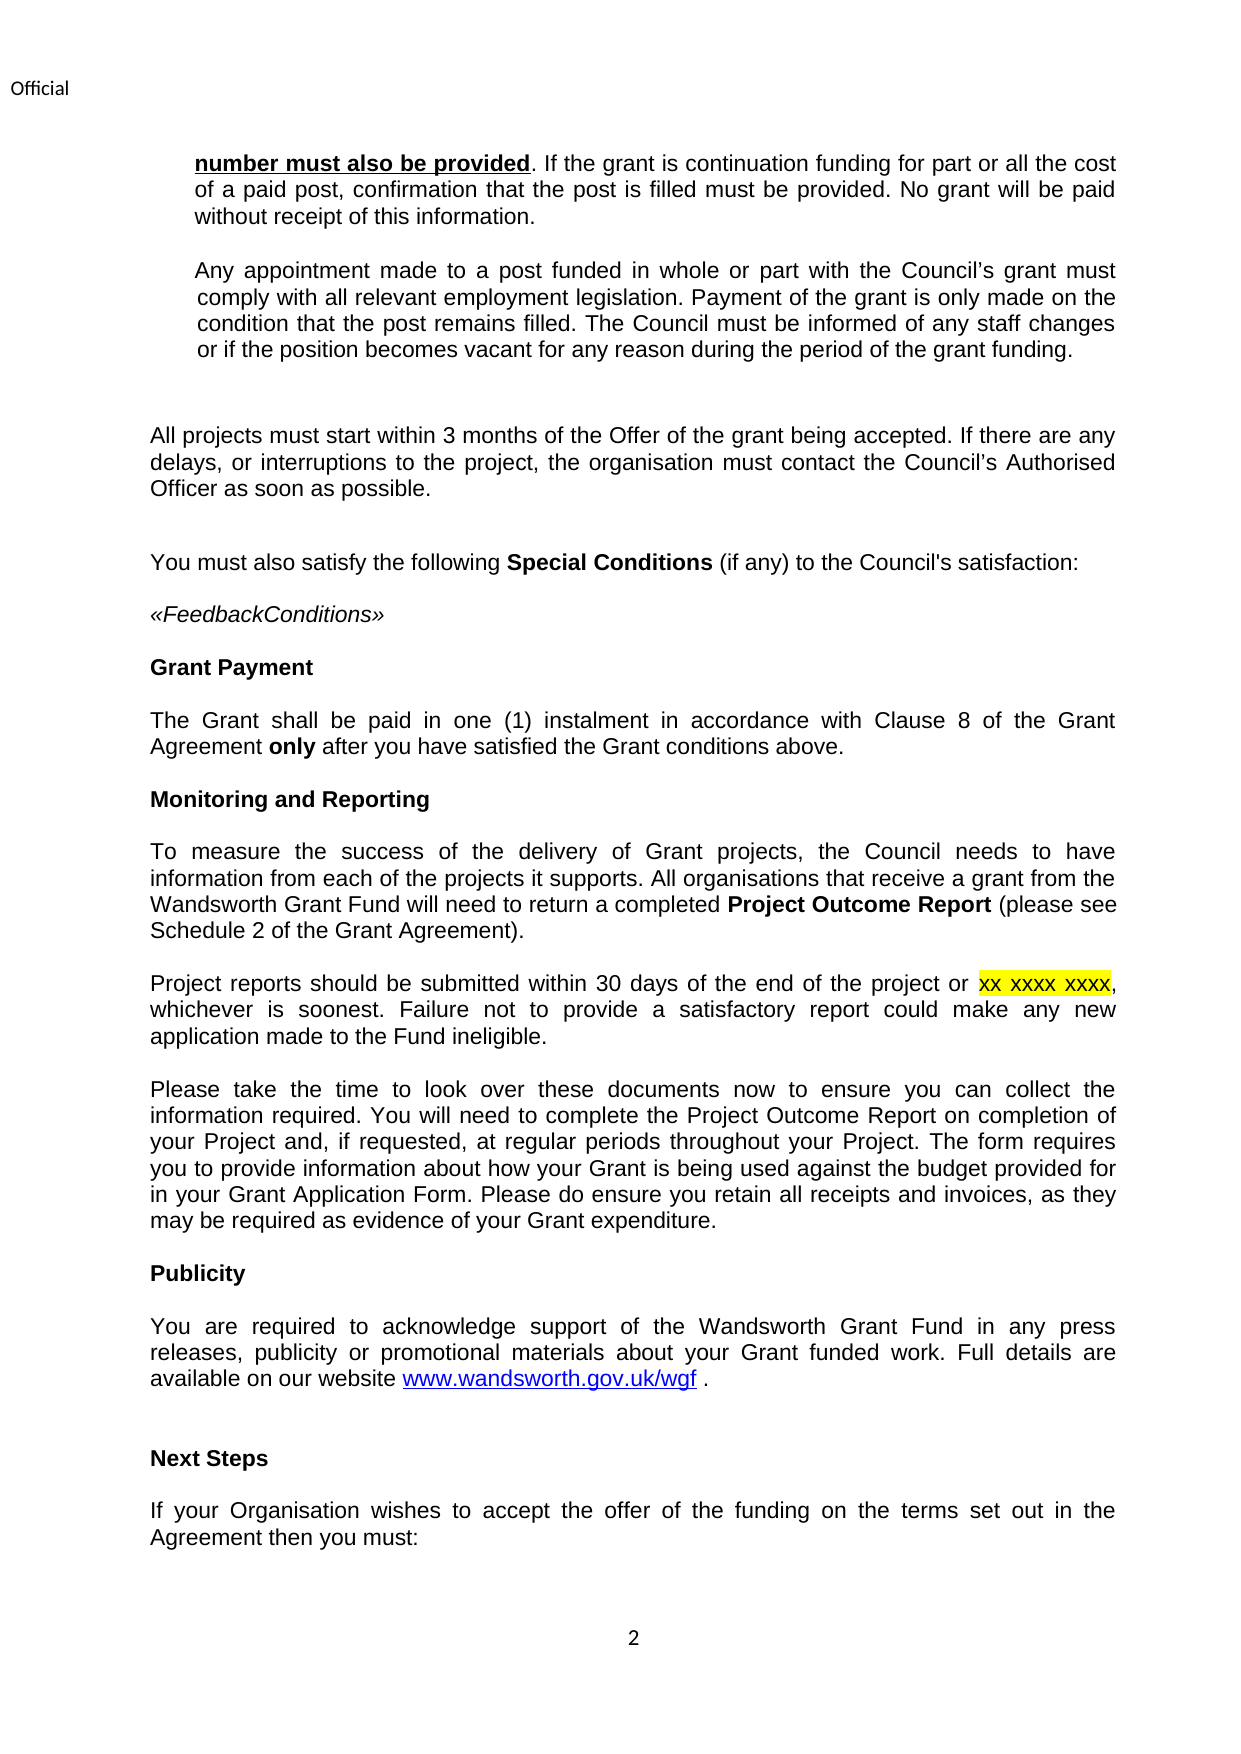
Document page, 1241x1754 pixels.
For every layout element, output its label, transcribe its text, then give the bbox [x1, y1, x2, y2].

text Grant Payment [150, 654, 1117, 680]
text If your Organisation wishes to accept the offer of the funding on the terms set out in the Agreement then you must: [150, 1497, 1117, 1550]
text To measure the success of the delivery of Grant projects, the Council needs to have information from each of the projects it supports. All organisations that receive a grant from the Wandsworth Grant Fund will need to return a completed Project Outcome Report (please see Schedule 2 of the Grant Agreement). [150, 838, 1117, 944]
text Next Steps [150, 1444, 1117, 1471]
text You must also satisfy the following Special Conditions (if any) to the Council's satisfaction: [150, 548, 1117, 575]
text All projects must start within 3 months of the Offer of the grant being accepted. If there are any delays, or interruptions to the project, the organisation must contact the Council’s Authorised Officer as soon as possible. [150, 422, 1117, 501]
text Any appointment made to a post funded in whole or part with the Council’s grant must comply with all relevant employment legislation. Payment of the grant is only made on the condition that the post remains filled. The Council must be informed of any staff changes or if the position becomes vacant for any reason during the period of the grant funding. [194, 257, 1117, 362]
text You are required to acknowledge support of the Wandsworth Grant Fund in any press releases, publicity or promotional materials about your Grant funded work. Full details are available on our website www.wandsworth.gov.uk/wgf . [150, 1313, 1117, 1392]
text Project reports should be submitted within 30 days of the end of the project or xx xxxx xxxx, whichever is soonest. Failure not to provide a satisfactory report could make any new application made to the Fund ineligible. [150, 970, 1117, 1049]
text «FeedbackConditions» [150, 601, 1117, 627]
text The Grant shall be paid in one (1) instalment in accordance with Clause 8 of the Grant Agreement only after you have satisfied the Grant conditions above. [150, 707, 1117, 759]
text Please take the time to look over these documents now to ensure you can collect the information required. You will need to complete the Project Outcome Report on completion of your Project and, if requested, at regular periods throughout your Project. The form requires you to provide information about how your Grant is being used against the budget provided for in your Grant Application Form. Please do ensure you retain all receipts and invoices, as they may be required as evidence of your Grant expenditure. [150, 1076, 1117, 1234]
text Publicity [150, 1260, 1117, 1286]
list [150, 150, 1117, 229]
text Monitoring and Reporting [150, 786, 1117, 812]
